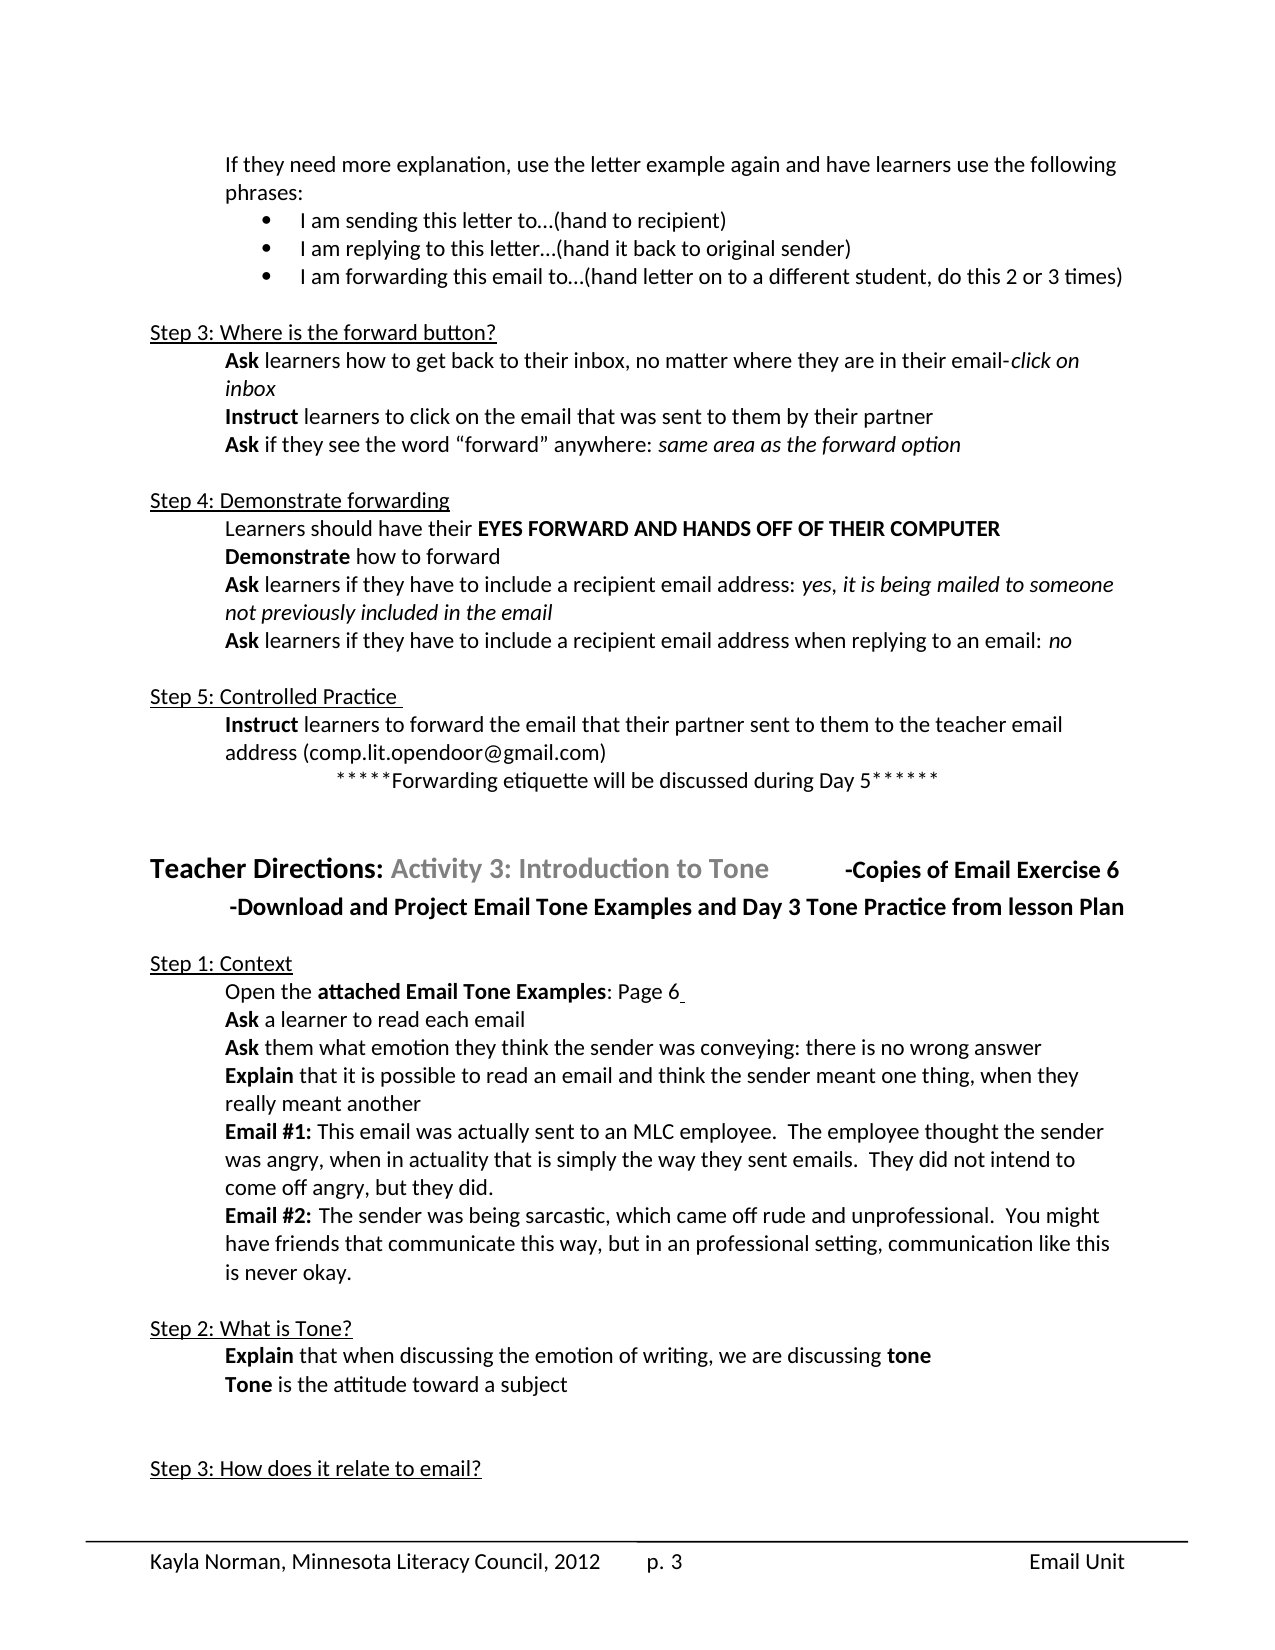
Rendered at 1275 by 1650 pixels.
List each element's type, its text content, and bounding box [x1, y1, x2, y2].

text Ask learners if they have to include a recipient email address when replying to an email: no [225, 626, 1125, 654]
text Ask if they see the word “forward” anywhere: same area as the forward option [150, 430, 1125, 458]
text If they need more explanation, use the letter example again and have learners use the following phrases: [225, 150, 1125, 206]
text Step 2: What is Tone? [150, 1314, 1125, 1342]
text Explain that it is possible to read an email and think the sender meant one thing, when they really meant another [225, 1061, 1125, 1117]
text Teacher Directions: Activity 3: Introduction to Tone -Copies of Email Exercise 6 [150, 851, 1125, 886]
text Email #2: The sender was being sarcastic, which came off rude and unprofessional. You might have friends that communicate this way, but in an professional setting, communication like this is never okay. [225, 1202, 1125, 1286]
text *****Forwarding etiquette will be discussed during Day 5****** [150, 766, 1125, 794]
text Ask a learner to read each email [150, 1005, 1125, 1033]
text Step 3: How does it relate to email? [150, 1454, 1125, 1482]
list I am replying to this letter…(hand it back to original sender) [262, 234, 1125, 262]
text Ask learners if they have to include a recipient email address: yes, it is being mailed to someone not previously included in the email [225, 570, 1125, 626]
text Demonstrate how to forward [150, 542, 1125, 570]
text Step 4: Demonstrate forwarding [150, 458, 1125, 514]
text Ask learners how to get back to their inbox, no matter where they are in their email-click on inbox [225, 346, 1125, 402]
text Tone is the attitude toward a subject [150, 1370, 1125, 1398]
text Learners should have their EYES FORWARD AND HANDS OFF OF THEIR COMPUTER [150, 514, 1125, 542]
text Open the attached Email Tone Examples: Page 6 [150, 977, 1125, 1005]
text Ask them what emotion they think the sender was conveying: there is no wrong answer [150, 1033, 1125, 1061]
text Step 3: Where is the forward button? [150, 318, 1125, 346]
list I am sending this letter to…(hand to recipient) [262, 206, 1125, 234]
text -Download and Project Email Tone Examples and Day 3 Tone Practice from lesson Plan [150, 891, 1125, 922]
text Explain that when discussing the emotion of writing, we are discussing tone [150, 1342, 1125, 1370]
text Instruct learners to click on the email that was sent to them by their partner [150, 402, 1125, 430]
list I am forwarding this email to…(hand letter on to a different student, do this 2 or 3 times) [262, 262, 1125, 290]
text Step 1: Context [150, 949, 1125, 977]
text Email #1: This email was actually sent to an MLC employee. The employee thought the sender was angry, when in actuality that is simply the way they sent emails. They did not intend to come off angry, but they did. [225, 1117, 1125, 1202]
text Step 5: Controlled Practice [150, 682, 1125, 710]
text Instruct learners to forward the email that their partner sent to them to the teacher email address (comp.lit.opendoor@gmail.com) [225, 710, 1125, 766]
